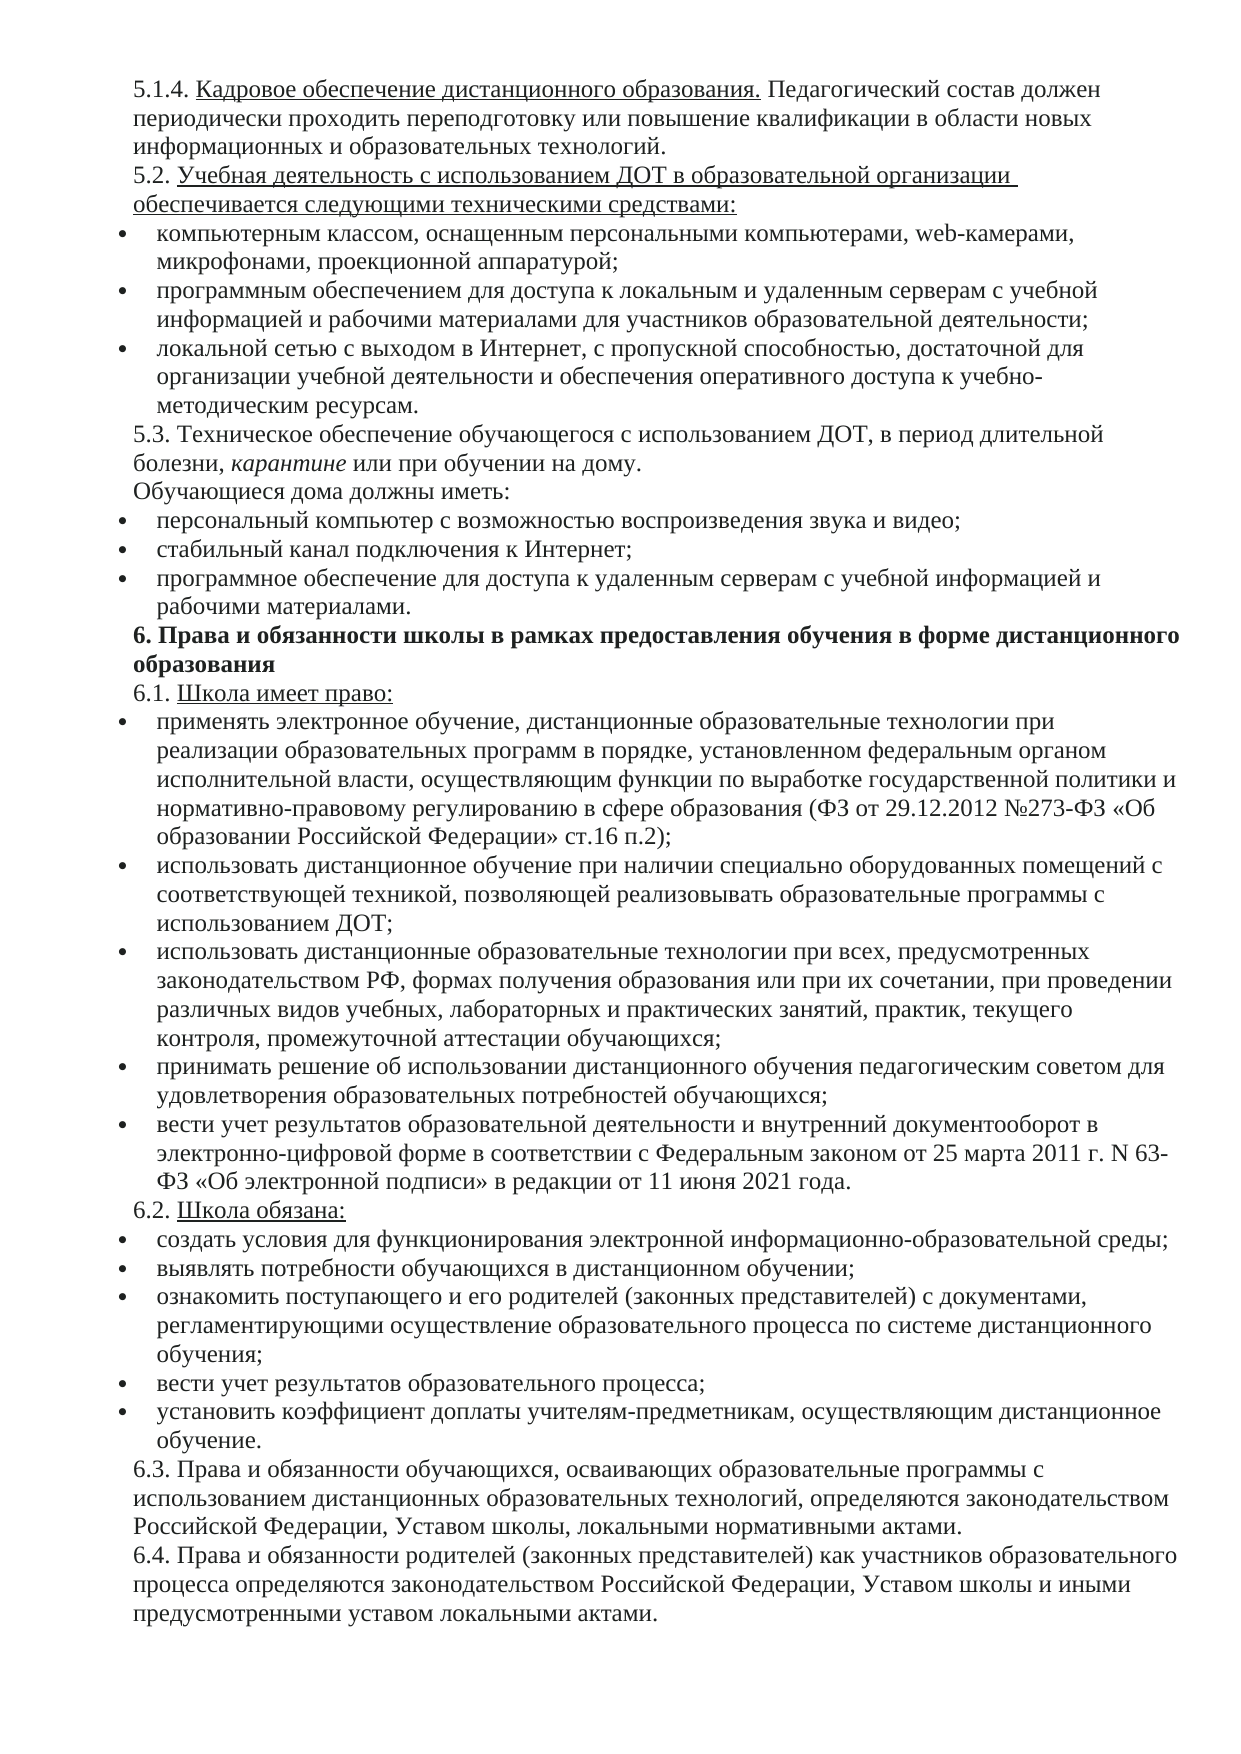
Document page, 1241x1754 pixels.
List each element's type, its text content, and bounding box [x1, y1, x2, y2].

list ознакомить поступающего и его родителей (законных представителей) с документами, регламентирующими осуществление образовательного процесса по системе дистанционного обучения; [119, 1281, 1181, 1368]
list выявлять потребности обучающихся в дистанционном обучении; [119, 1253, 1181, 1281]
list персональный компьютер с возможностью воспроизведения звука и видео; [119, 505, 1181, 534]
list программным обеспечением для доступа к локальным и удаленным серверам с учебной информацией и рабочими материалами для участников образовательной деятельности; [119, 275, 1181, 333]
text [133, 74, 1181, 218]
text 6.1. Школа имеет право: [133, 678, 1181, 706]
list использовать дистанционные образовательные технологии при всех, предусмотренных законодательством РФ, формах получения образования или при их сочетании, при проведении различных видов учебных, лабораторных и практических занятий, практик, текущего контроля, промежуточной аттестации обучающихся; [119, 936, 1181, 1051]
text 6.2. Школа обязана: [133, 1195, 1181, 1224]
list вести учет результатов образовательной деятельности и внутренний документооборот в электронно-цифровой форме в соответствии с Федеральным законом от 25 марта 2011 г. N 63-ФЗ «Об электронной подписи» в редакции от 11 июня 2021 года. [119, 1109, 1181, 1195]
list установить коэффициент доплаты учителям-предметникам, осуществляющим дистанционное обучение. [119, 1396, 1181, 1454]
text 5.3. Техническое обеспечение обучающегося с использованием ДОТ, в период длительной болезни, карантине или при обучении на дому. Обучающиеся дома должны иметь: [133, 419, 1181, 505]
list вести учет результатов образовательного процесса; [119, 1368, 1181, 1396]
text 6.3. Права и обязанности обучающихся, осваивающих образовательные программы с использованием дистанционных образовательных технологий, определяются законодательством Российской Федерации, Уставом школы, локальными нормативными актами. 6.4. Права и обязанности родителей (законных представителей) как участников образовательного процесса определяются законодательством Российской Федерации, Уставом школы и иными предусмотренными уставом локальными актами. [133, 1454, 1181, 1626]
list использовать дистанционное обучение при наличии специально оборудованных помещений с соответствующей техникой, позволяющей реализовывать образовательные программы с использованием ДОТ; [119, 850, 1181, 936]
list локальной сетью с выходом в Интернет, с пропускной способностью, достаточной для организации учебной деятельности и обеспечения оперативного доступа к учебно-методическим ресурсам. [119, 333, 1181, 419]
text 6. Права и обязанности школы в рамках предоставления обучения в форме дистанционного образования [133, 620, 1181, 678]
list принимать решение об использовании дистанционного обучения педагогическим советом для удовлетворения образовательных потребностей обучающихся; [119, 1051, 1181, 1109]
list применять электронное обучение, дистанционные образовательные технологии при реализации образовательных программ в порядке, установленном федеральным органом исполнительной власти, осуществляющим функции по выработке государственной политики и нормативно-правовому регулированию в сфере образования (ФЗ от 29.12.2012 №273-ФЗ «Об образовании Российской Федерации» ст.16 п.2); [119, 706, 1181, 850]
list компьютерным классом, оснащенным персональными компьютерами, web-камерами, микрофонами, проекционной аппаратурой; [119, 218, 1181, 275]
list программное обеспечение для доступа к удаленным серверам с учебной информацией и рабочими материалами. [119, 563, 1181, 620]
list стабильный канал подключения к Интернет; [119, 534, 1181, 563]
list создать условия для функционирования электронной информационно-образовательной среды; [119, 1224, 1181, 1253]
